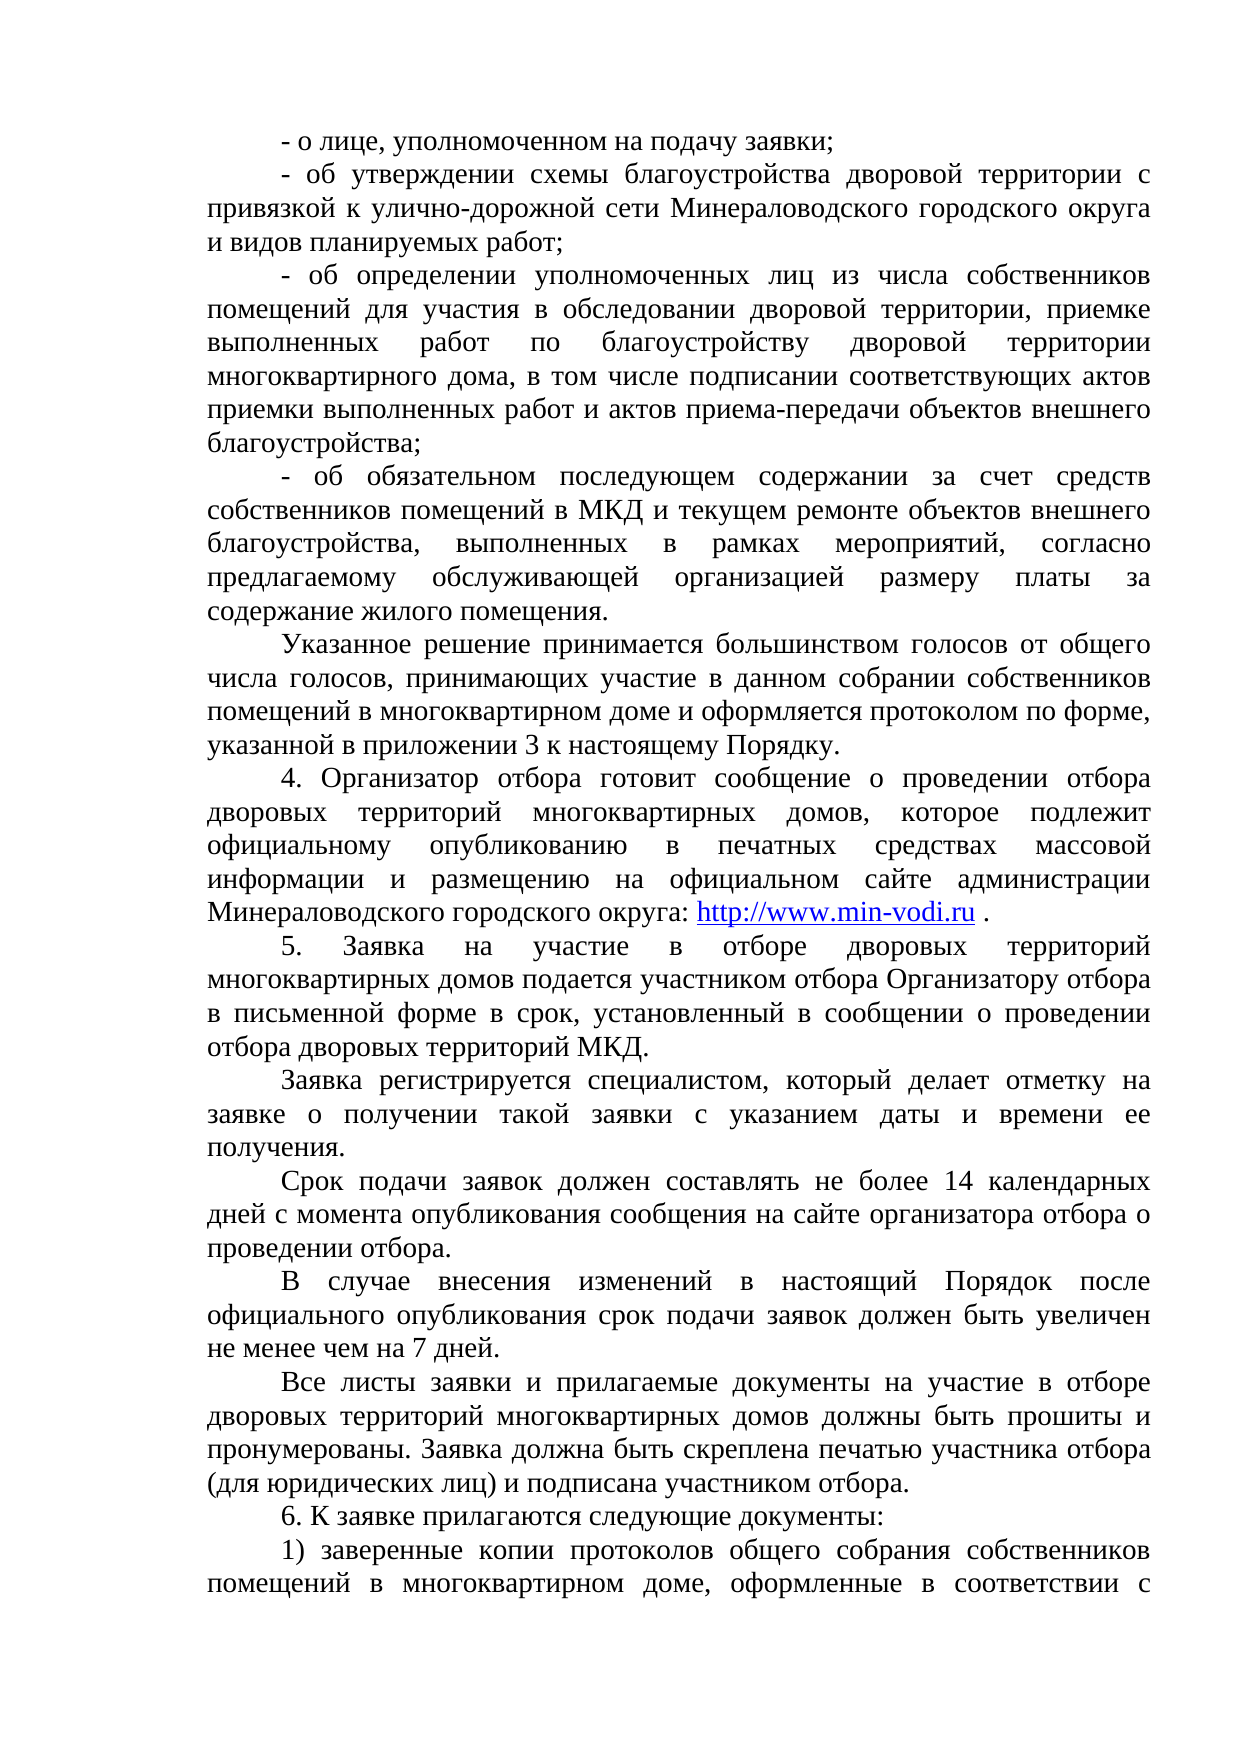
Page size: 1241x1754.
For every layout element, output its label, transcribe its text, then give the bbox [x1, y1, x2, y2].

text Заявка регистрируется специалистом, который делает отметку на заявке о получении такой заявки с указанием даты и времени ее получения. [207, 1062, 1152, 1163]
text 6. К заявке прилагаются следующие документы: [207, 1498, 1152, 1532]
text 4. Организатор отбора готовит сообщение о проведении отбора дворовых территорий многоквартирных домов, которое подлежит официальному опубликованию в печатных средствах массовой информации и размещению на официальном сайте администрации Минераловодского городского округа: http://www.min-vodi.ru . [207, 760, 1152, 928]
text Срок подачи заявок должен составлять не более 14 календарных дней с момента опубликования сообщения на сайте организатора отбора о проведении отбора. [207, 1163, 1152, 1263]
text В случае внесения изменений в настоящий Порядок после официального опубликования срок подачи заявок должен быть увеличен не менее чем на 7 дней. [207, 1263, 1152, 1364]
text - об определении уполномоченных лиц из числа собственников помещений для участия в обследовании дворовой территории, приемке выполненных работ по благоустройству дворовой территории многоквартирного дома, в том числе подписании соответствующих актов приемки выполненных работ и актов приема-передачи объектов внешнего благоустройства; [207, 257, 1152, 458]
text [207, 1532, 1152, 1599]
text - о лице, уполномоченном на подачу заявки; [207, 123, 1152, 157]
text - об утверждении схемы благоустройства дворовой территории с привязкой к улично-дорожной сети Минераловодского городского округа и видов планируемых работ; [207, 157, 1152, 257]
text Указанное решение принимается большинством голосов от общего числа голосов, принимающих участие в данном собрании собственников помещений в многоквартирном доме и оформляется протоколом по форме, указанной в приложении 3 к настоящему Порядку. [207, 626, 1152, 760]
text 5. Заявка на участие в отборе дворовых территорий многоквартирных домов подается участником отбора Организатору отбора в письменной форме в срок, установленный в сообщении о проведении отбора дворовых территорий МКД. [207, 928, 1152, 1062]
text Все листы заявки и прилагаемые документы на участие в отборе дворовых территорий многоквартирных домов должны быть прошиты и пронумерованы. Заявка должна быть скреплена печатью участника отбора (для юридических лиц) и подписана участником отбора. [207, 1364, 1152, 1498]
text - об обязательном последующем содержании за счет средств собственников помещений в МКД и текущем ремонте объектов внешнего благоустройства, выполненных в рамках мероприятий, согласно предлагаемому обслуживающей организацией размеру платы за содержание жилого помещения. [207, 458, 1152, 626]
